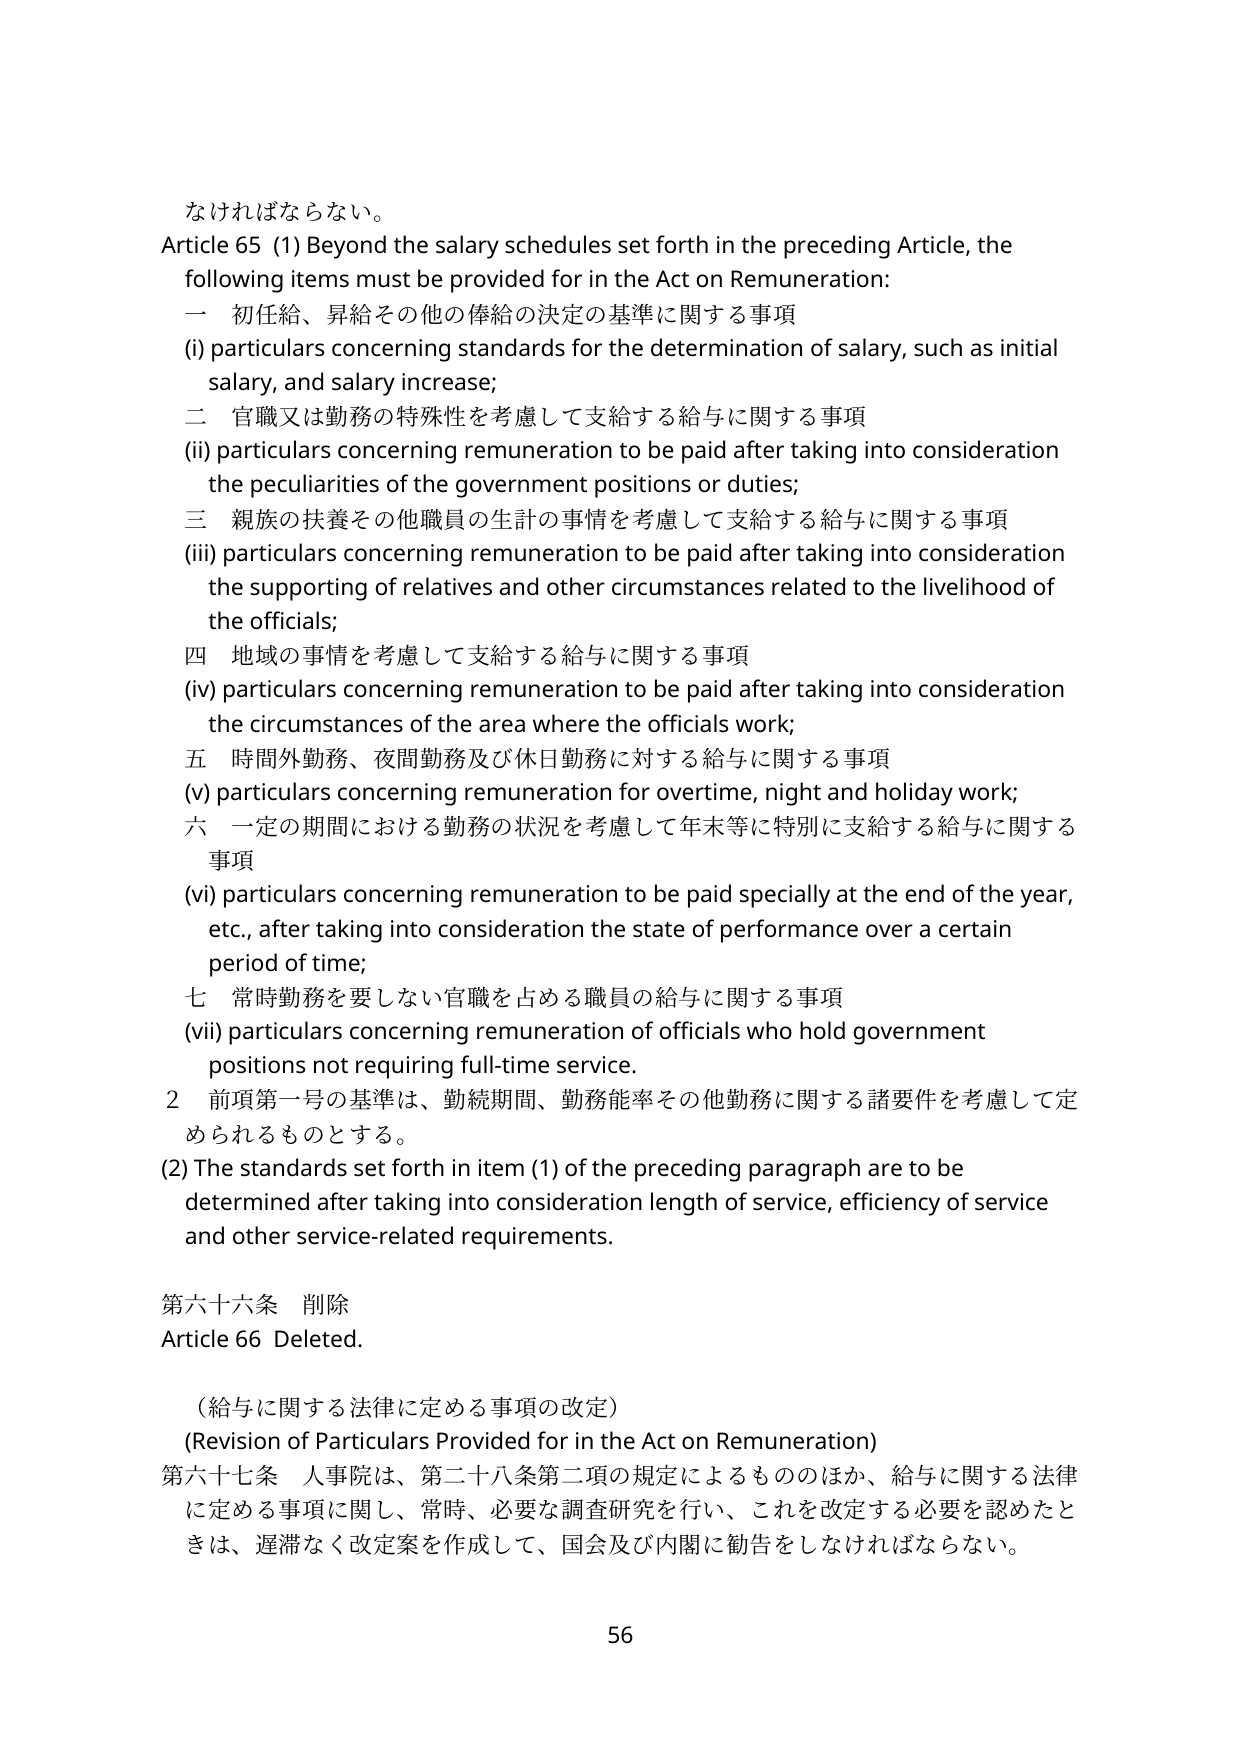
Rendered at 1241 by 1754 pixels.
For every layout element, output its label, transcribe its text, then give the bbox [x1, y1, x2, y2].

text (ii) particulars concerning remuneration to be paid after taking into consideration the peculiarities of the government positions or duties; [184, 433, 1079, 501]
text 三 親族の扶養その他職員の生計の事情を考慮して支給する給与に関する事項 [184, 501, 1079, 535]
text Article 65 (1) Beyond the salary schedules set forth in the preceding Article, the following items must be provided for in the Act on Remuneration: [161, 228, 1079, 296]
text (iv) particulars concerning remuneration to be paid after taking into consideration the circumstances of the area where the officials work; [184, 672, 1079, 740]
text 一 初任給、昇給その他の俸給の決定の基準に関する事項 [184, 296, 1079, 330]
text 七 常時勤務を要しない官職を占める職員の給与に関する事項 [184, 979, 1079, 1014]
text 四 地域の事情を考慮して支給する給与に関する事項 [184, 638, 1079, 672]
text 二 官職又は勤務の特殊性を考慮して支給する給与に関する事項 [184, 399, 1079, 433]
text 六 一定の期間における勤務の状況を考慮して年末等に特別に支給する給与に関する事項 [184, 809, 1079, 877]
text ２ 前項第一号の基準は、勤続期間、勤務能率その他勤務に関する諸要件を考慮して定められるものとする。 [161, 1082, 1079, 1150]
text (2) The standards set forth in item (1) of the preceding paragraph are to be determined after taking into consideration length of service, efficiency of service and other service-related requirements. [161, 1150, 1079, 1253]
text （給与に関する法律に定める事項の改定） [184, 1389, 1079, 1424]
text 第六十六条 削除 [161, 1287, 1079, 1321]
text (Revision of Particulars Provided for in the Act on Remuneration) [184, 1424, 1079, 1458]
text (vii) particulars concerning remuneration of officials who hold government positions not requiring full-time service. [184, 1014, 1079, 1082]
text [161, 194, 1079, 228]
text (i) particulars concerning standards for the determination of salary, such as initial salary, and salary increase; [184, 330, 1079, 399]
text 五 時間外勤務、夜間勤務及び休日勤務に対する給与に関する事項 [184, 740, 1079, 774]
text 第六十七条 人事院は、第二十八条第二項の規定によるもののほか、給与に関する法律に定める事項に関し、常時、必要な調査研究を行い、これを改定する必要を認めたときは、遅滞なく改定案を作成して、国会及び内閣に勧告をしなければならない。 [161, 1458, 1079, 1560]
text (vi) particulars concerning remuneration to be paid specially at the end of the year, etc., after taking into consideration the state of performance over a certain period of time; [184, 877, 1079, 979]
text Article 66 Deleted. [161, 1321, 1079, 1355]
text (iii) particulars concerning remuneration to be paid after taking into consideration the supporting of relatives and other circumstances related to the livelihood of the officials; [184, 535, 1079, 638]
text (v) particulars concerning remuneration for overtime, night and holiday work; [184, 774, 1079, 809]
